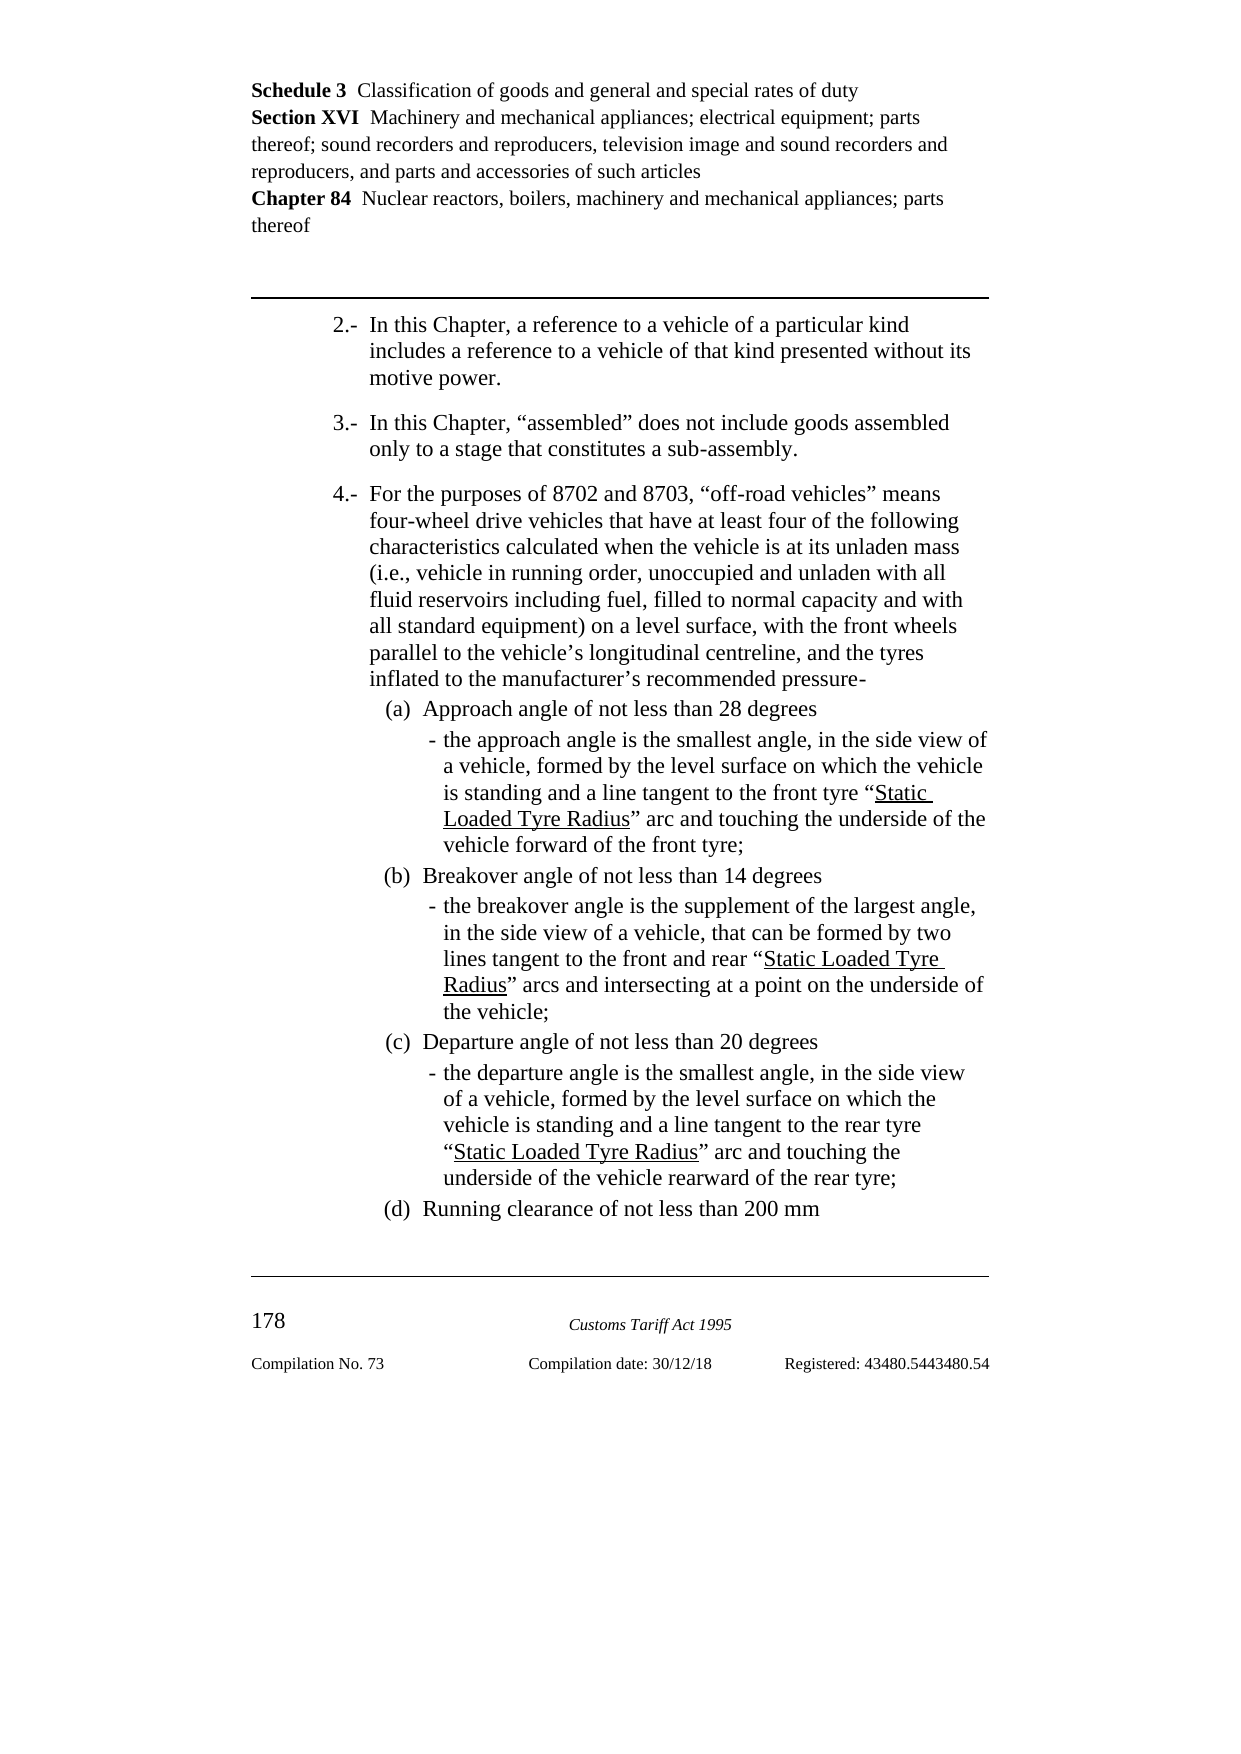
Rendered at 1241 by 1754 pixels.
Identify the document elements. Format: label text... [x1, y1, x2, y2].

text (d) Running clearance of not less than 200 mm [251, 1195, 989, 1221]
text 4.- For the purposes of 8702 and 8703, “off-road vehicles” means four-wheel drive vehicles that have at least four of the following characteristics calculated when the vehicle is at its unladen mass (i.e., vehicle in running order, unoccupied and unladen with all fluid reservoirs including fuel, filled to normal capacity and with all standard equipment) on a level surface, with the front wheels parallel to the vehicle’s longitudinal centreline, and the tyres inflated to the manufacturer’s recommended pressure- [251, 480, 989, 691]
text (a) Approach angle of not less than 28 degrees [251, 695, 989, 722]
text - the breakover angle is the supplement of the largest angle, in the side view of a vehicle, that can be formed by two lines tangent to the front and rear “Static Loaded Tyre Radius” arcs and intersecting at a point on the underside of the vehicle; [413, 892, 989, 1024]
text (c) Departure angle of not less than 20 degrees [251, 1028, 989, 1055]
text (b) Breakover angle of not less than 14 degrees [251, 862, 989, 888]
text 3.- In this Chapter, “assembled” does not include goods assembled only to a stage that constitutes a sub-assembly. [251, 409, 989, 462]
text - the approach angle is the smallest angle, in the side view of a vehicle, formed by the level surface on which the vehicle is standing and a line tangent to the front tyre “Static Loaded Tyre Radius” arc and touching the underside of the vehicle forward of the front tyre; [413, 726, 989, 858]
text - the departure angle is the smallest angle, in the side view of a vehicle, formed by the level surface on which the vehicle is standing and a line tangent to the rear tyre “Static Loaded Tyre Radius” arc and touching the underside of the vehicle rearward of the rear tyre; [413, 1059, 989, 1191]
text 2.- In this Chapter, a reference to a vehicle of a particular kind includes a reference to a vehicle of that kind presented without its motive power. [251, 311, 989, 390]
